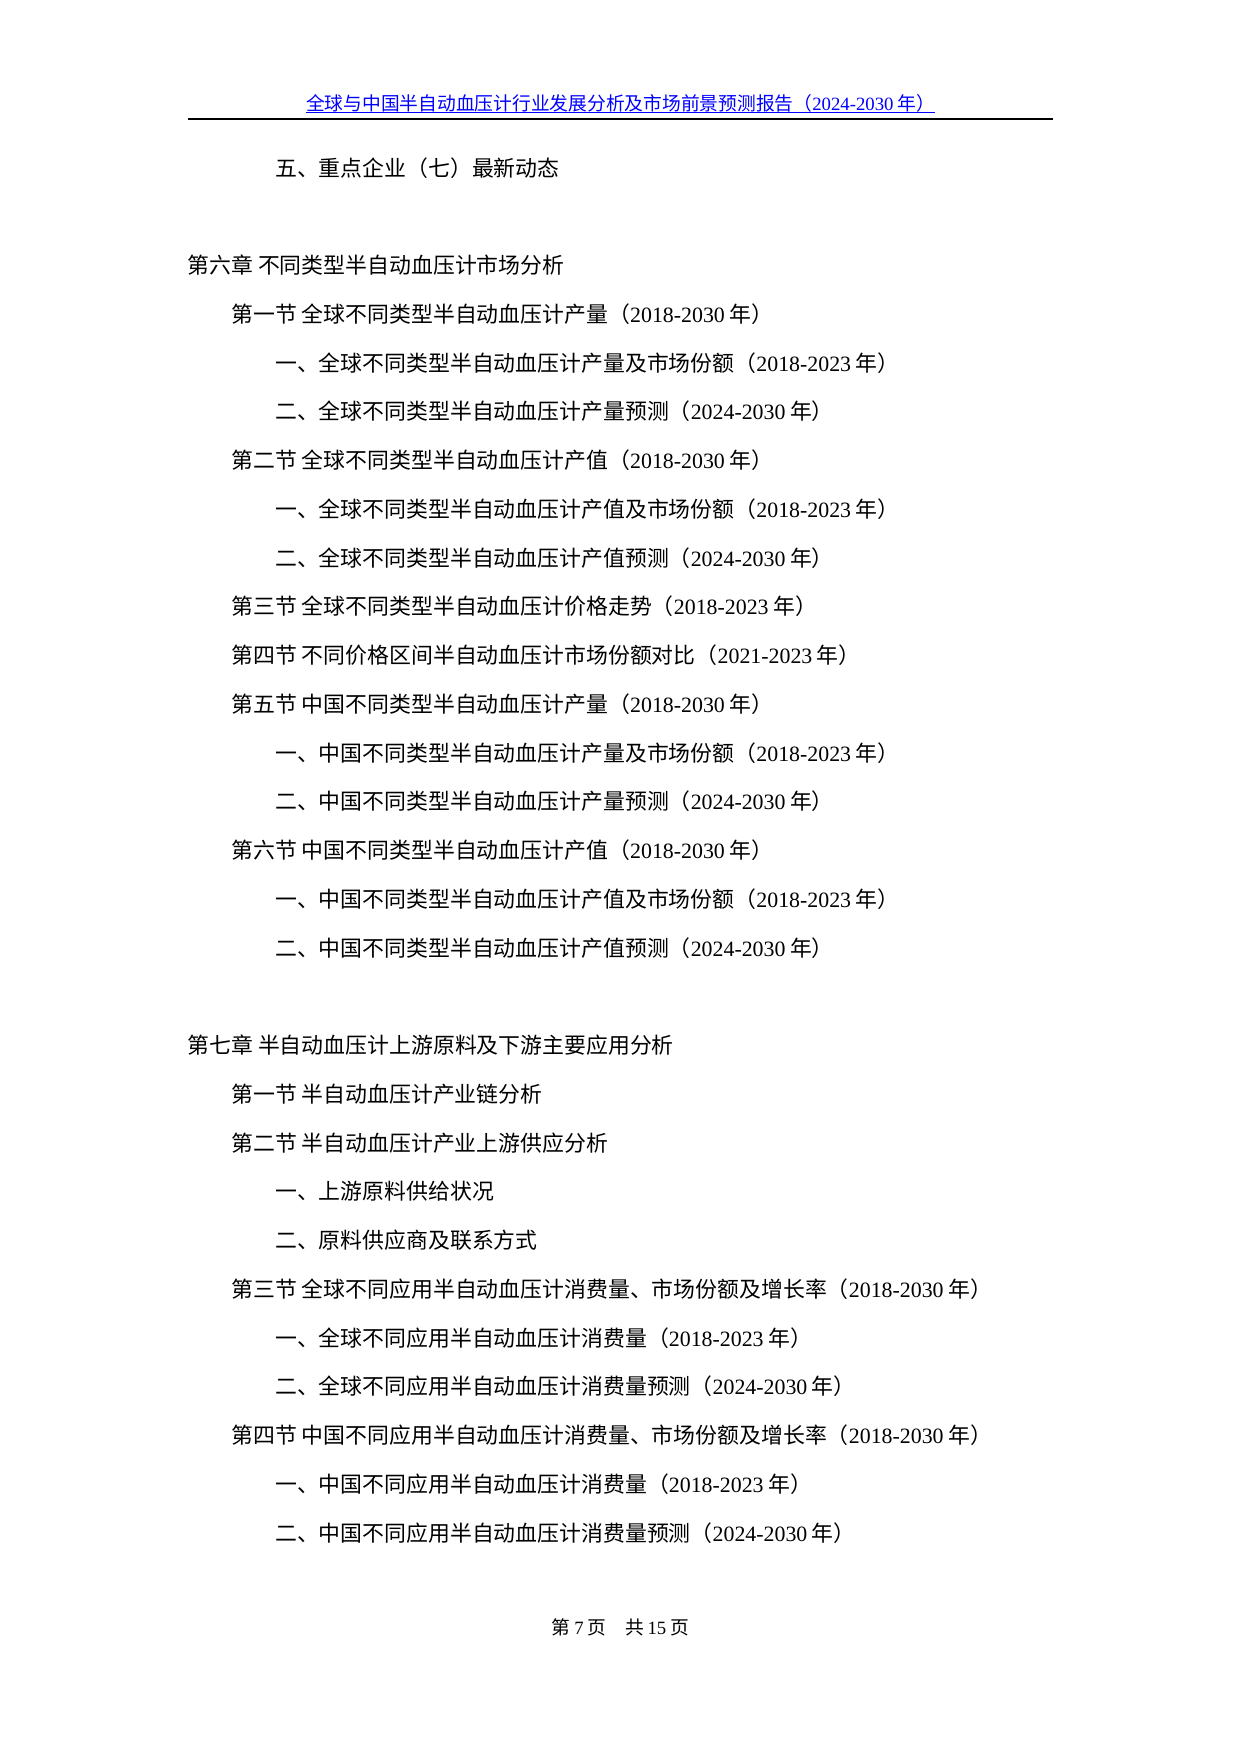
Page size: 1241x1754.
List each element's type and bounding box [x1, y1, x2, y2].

text [187, 150, 1053, 1548]
